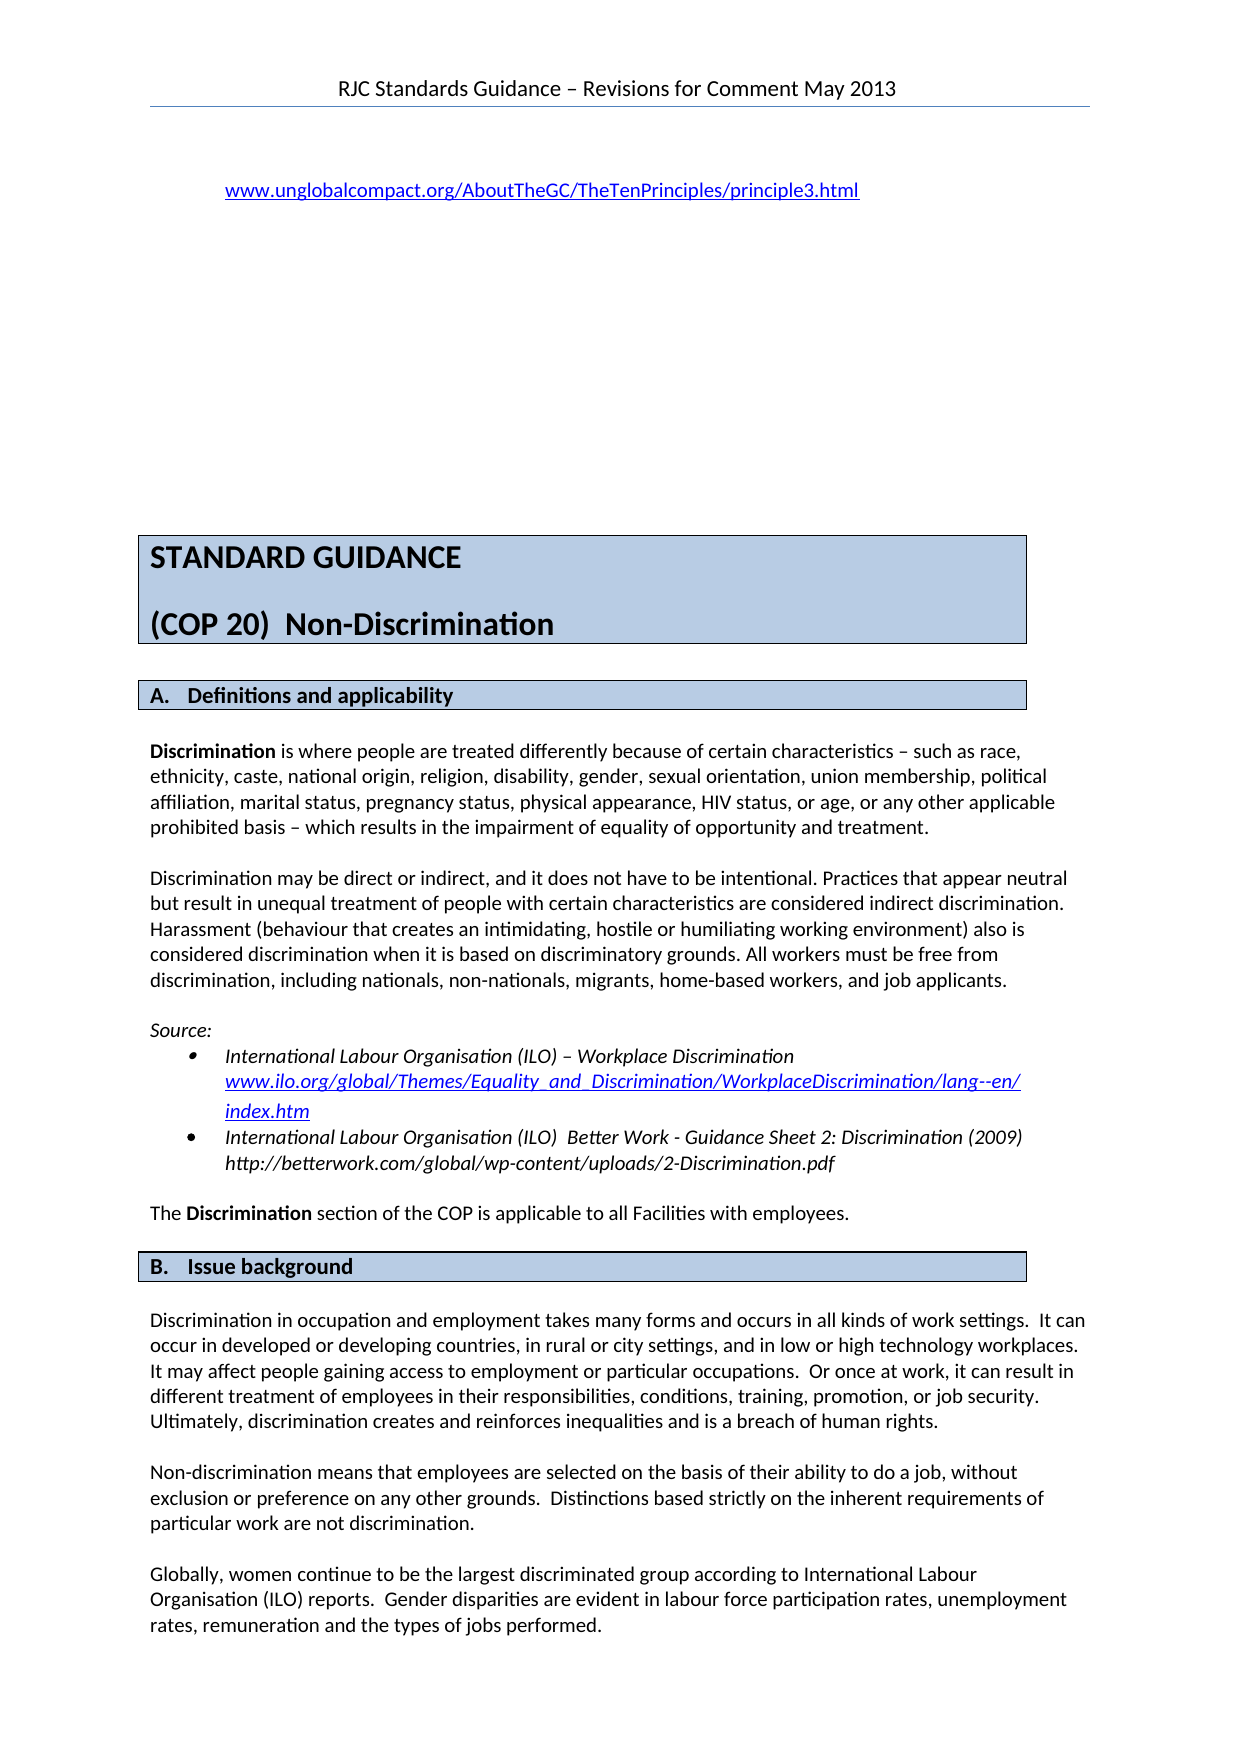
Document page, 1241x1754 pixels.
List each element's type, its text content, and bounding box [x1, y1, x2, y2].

text The Discrimination section of the COP is applicable to all Facilities with employees. [150, 1201, 1090, 1226]
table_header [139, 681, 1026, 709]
text Discrimination in occupation and employment takes many forms and occurs in all kinds of work settings. It can occur in developed or developing countries, in rural or city settings, and in low or high technology workplaces. It may affect people gaining access to employment or particular occupations. Or once at work, it can result in different treatment of employees in their responsibilities, conditions, training, promotion, or job security. Ultimately, discrimination creates and reinforces inequalities and is a breach of human rights. [150, 1307, 1090, 1434]
text Source: [150, 1018, 1090, 1043]
list http://betterwork.com/global/wp-content/uploads/2-Discrimination.pdf [225, 1150, 1090, 1175]
text Non-discrimination means that employees are selected on the basis of their ability to do a job, without exclusion or preference on any other grounds. Distinctions based strictly on the inherent requirements of particular work are not discrimination. [150, 1459, 1090, 1536]
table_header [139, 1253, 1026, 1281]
text Discrimination may be direct or indirect, and it does not have to be intentional. Practices that appear neutral but result in unequal treatment of people with certain characteristics are considered indirect discrimination. Harassment (behaviour that creates an intimidating, hostile or humiliating working environment) also is considered discrimination when it is based on discriminatory grounds. All workers must be free from discrimination, including nationals, non-nationals, migrants, home-based workers, and job applicants. [150, 865, 1090, 992]
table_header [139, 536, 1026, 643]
text www.unglobalcompact.org/AboutTheGC/TheTenPrinciples/principle3.html [225, 177, 1090, 202]
list International Labour Organisation (ILO) Better Work - Guidance Sheet 2: Discrimination (2009) [187, 1124, 1090, 1150]
list International Labour Organisation (ILO) – Workplace Discrimination www.ilo.org/global/Themes/Equality_and_Discrimination/WorkplaceDiscrimination/lang--en/index.htm [187, 1043, 1090, 1124]
text Discrimination is where people are treated differently because of certain characteristics – such as race, ethnicity, caste, national origin, religion, disability, gender, sexual orientation, union membership, political affiliation, marital status, pregnancy status, physical appearance, HIV status, or age, or any other applicable prohibited basis – which results in the impairment of equality of opportunity and treatment. [150, 738, 1090, 840]
text Globally, women continue to be the largest discriminated group according to International Labour Organisation (ILO) reports. Gender disparities are evident in labour force participation rates, unemployment rates, remuneration and the types of jobs performed. [150, 1561, 1090, 1637]
